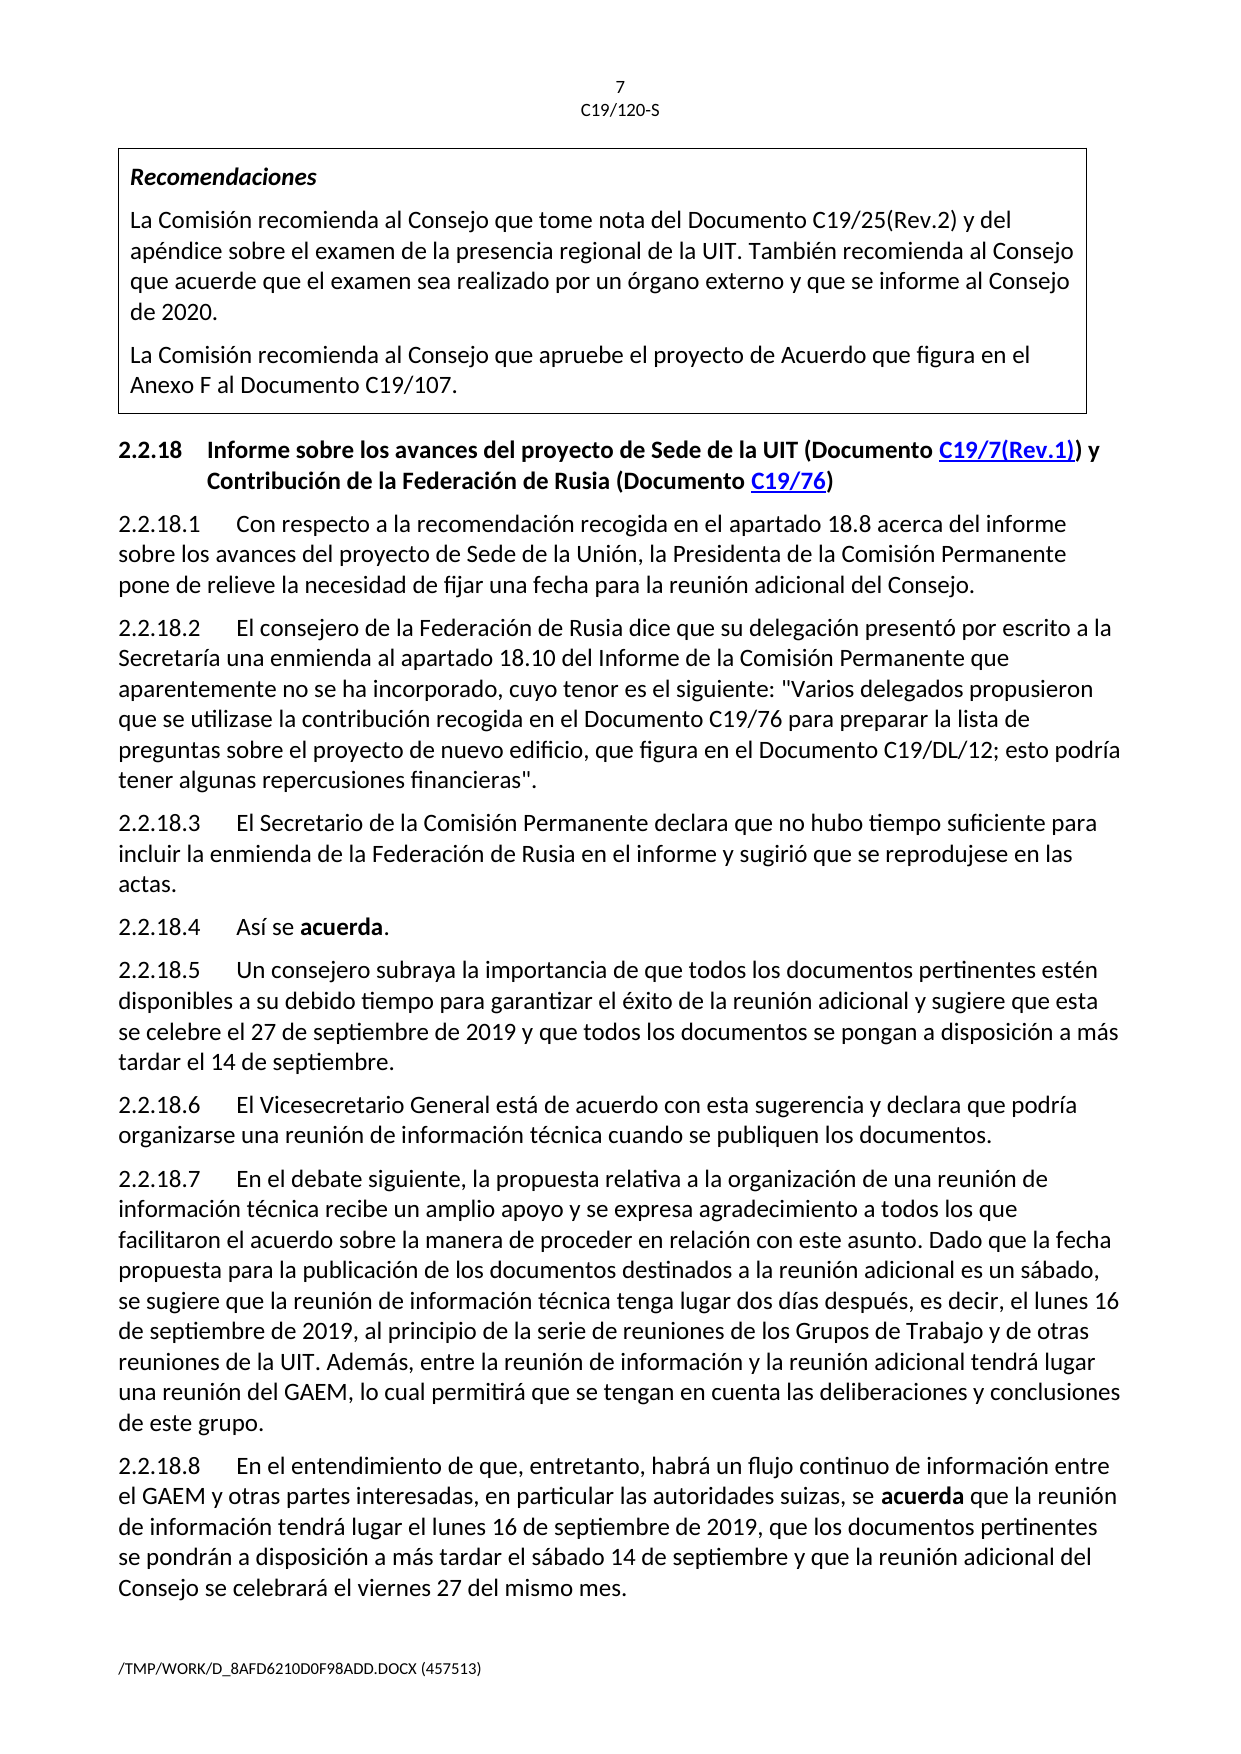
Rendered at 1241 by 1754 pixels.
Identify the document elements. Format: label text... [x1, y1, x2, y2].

text 2.2.18.5 Un consejero subraya la importancia de que todos los documentos pertinentes estén disponibles a su debido tiempo para garantizar el éxito de la reunión adicional y sugiere que esta se celebre el 27 de septiembre de 2019 y que todos los documentos se pongan a disposición a más tardar el 14 de septiembre. [118, 954, 1122, 1077]
text 2.2.18.4 Así se acuerda. [118, 912, 1122, 942]
subtitle 2.2.18 Informe sobre los avances del proyecto de Sede de la UIT (Documento C19/7(Rev.1)) y Contribución de la Federación de Rusia (Documento C19/76) [118, 434, 1122, 495]
text 2.2.18.8 En el entendimiento de que, entretanto, habrá un flujo continuo de información entre el GAEM y otras partes interesadas, en particular las autoridades suizas, se acuerda que la reunión de información tendrá lugar el lunes 16 de septiembre de 2019, que los documentos pertinentes se pondrán a disposición a más tardar el sábado 14 de septiembre y que la reunión adicional del Consejo se celebrará el viernes 27 del mismo mes. [118, 1450, 1122, 1602]
text 2.2.18.2 El consejero de la Federación de Rusia dice que su delegación presentó por escrito a la Secretaría una enmienda al apartado 18.10 del Informe de la Comisión Permanente que aparentemente no se ha incorporado, cuyo tenor es el siguiente: "Varios delegados propusieron que se utilizase la contribución recogida en el Documento C19/76 para preparar la lista de preguntas sobre el proyecto de nuevo edificio, que figura en el Documento C19/DL/12; esto podría tener algunas repercusiones financieras". [118, 612, 1122, 795]
text 2.2.18.7 En el debate siguiente, la propuesta relativa a la organización de una reunión de información técnica recibe un amplio apoyo y se expresa agradecimiento a todos los que facilitaron el acuerdo sobre la manera de proceder en relación con este asunto. Dado que la fecha propuesta para la publicación de los documentos destinados a la reunión adicional es un sábado, se sugiere que la reunión de información técnica tenga lugar dos días después, es decir, el lunes 16 de septiembre de 2019, al principio de la serie de reuniones de los Grupos de Trabajo y de otras reuniones de la UIT. Además, entre la reunión de información y la reunión adicional tendrá lugar una reunión del GAEM, lo cual permitirá que se tengan en cuenta las deliberaciones y conclusiones de este grupo. [118, 1163, 1122, 1437]
text 2.2.18.3 El Secretario de la Comisión Permanente declara que no hubo tiempo suficiente para incluir la enmienda de la Federación de Rusia en el informe y sugirió que se reprodujese en las actas. [118, 807, 1122, 899]
text 2.2.18.6 El Vicesecretario General está de acuerdo con esta sugerencia y declara que podría organizarse una reunión de información técnica cuando se publiquen los documentos. [118, 1089, 1122, 1150]
table_header Recomendaciones La Comisión recomienda al Consejo que tome nota del Documento C19/25(Rev.2) y del apéndice sobre el examen de la presencia regional de la UIT. También recomienda al Consejo que acuerde que el examen sea realizado por un órgano externo y que se informe al Consejo de 2020. La Comisión recomienda al Consejo que apruebe el proyecto de Acuerdo que figura en el Anexo F al Documento C19/107. [119, 149, 1086, 412]
text 2.2.18.1 Con respecto a la recomendación recogida en el apartado 18.8 acerca del informe sobre los avances del proyecto de Sede de la Unión, la Presidenta de la Comisión Permanente pone de relieve la necesidad de fijar una fecha para la reunión adicional del Consejo. [118, 508, 1122, 599]
